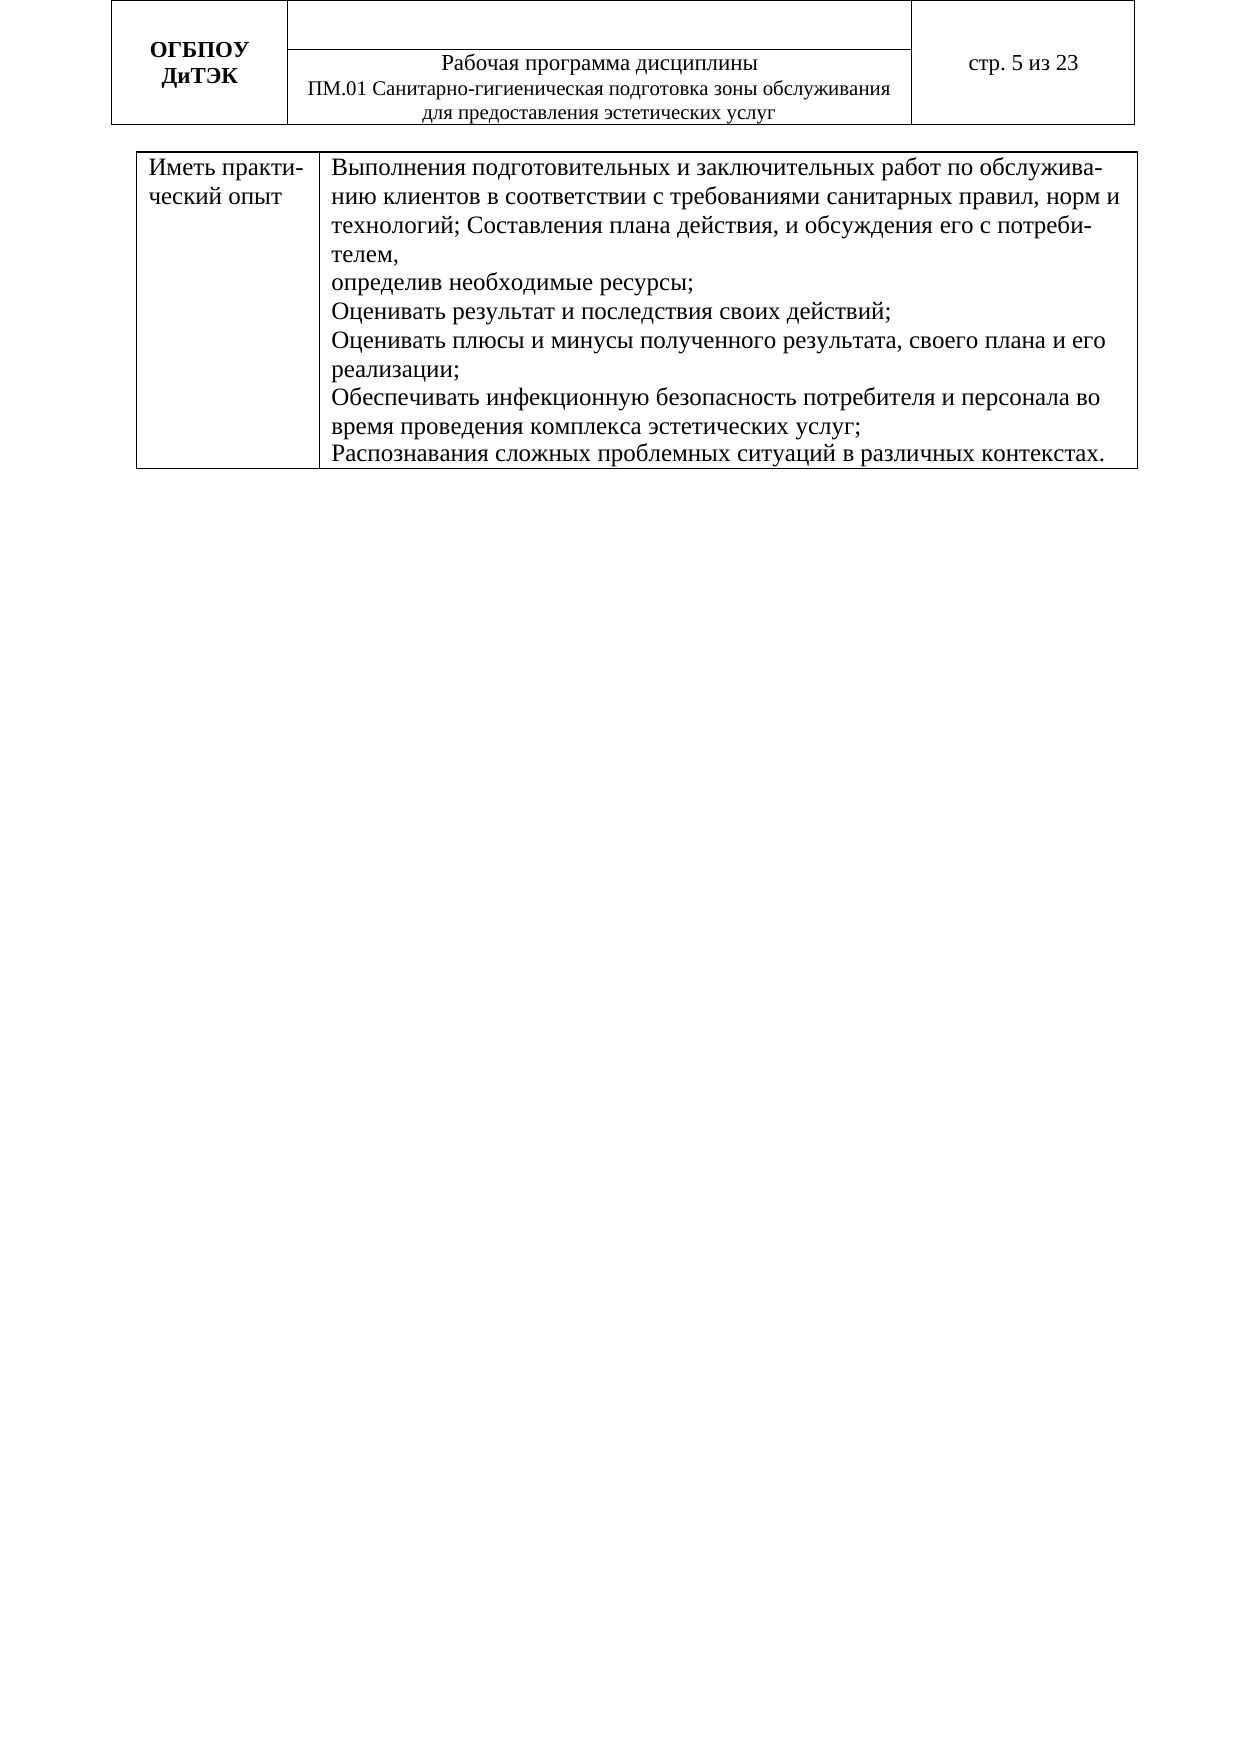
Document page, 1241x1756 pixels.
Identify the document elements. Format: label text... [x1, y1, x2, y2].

table_header Выполнения подготовительных и заключительных работ по обслужива- нию клиентов в соответствии с требованиями санитарных правил, норм и технологий; Составления плана действия, и обсуждения его с потреби- телем, определив необходимые ресурсы; Оценивать результат и последствия своих действий; Оценивать плюсы и минусы полученного результата, своего плана и его реализации; Обеспечивать инфекционную безопасность потребителя и персонала во время проведения комплекса эстетических услуг; Распознавания сложных проблемных ситуаций в различных контекстах. [320, 153, 1137, 468]
table_header Иметь практи- ческий опыт [137, 153, 319, 468]
